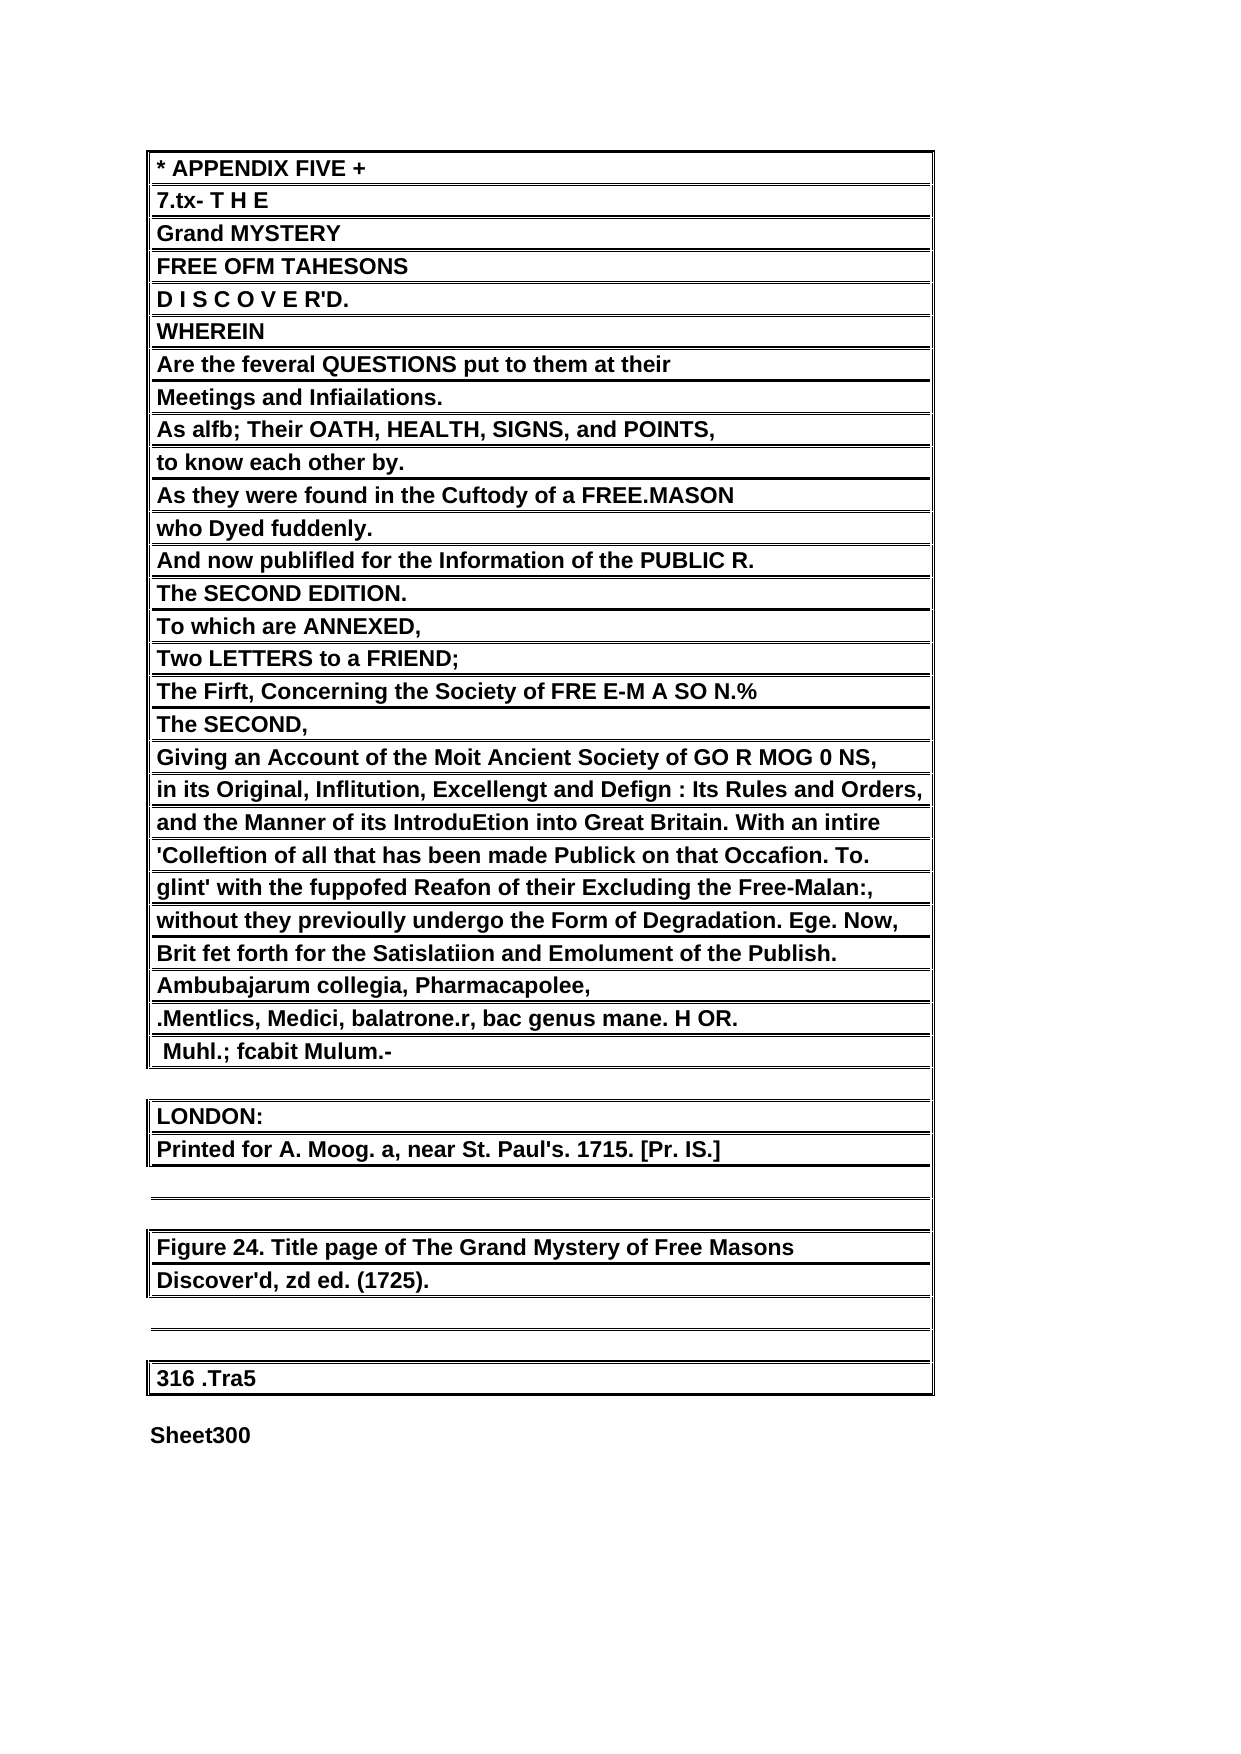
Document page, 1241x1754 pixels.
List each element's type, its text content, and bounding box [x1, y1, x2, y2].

table_cell without they previoully undergo the Form of Degradation. Ege. Now, [150, 902, 932, 935]
table_cell The Firft, Concerning the Society of FRE E-M A SO N.% [150, 673, 932, 706]
table_cell Grand MYSTERY [150, 215, 932, 248]
table_cell LONDON: [150, 1099, 932, 1131]
table_cell Brit fet forth for the Satislatiion and Emolument of the Publish. [150, 935, 932, 968]
table_cell Figure 24. Title page of The Grand Mystery of Free Masons [150, 1229, 932, 1262]
table_cell glint' with the fuppofed Reafon of their Excluding the Free-Malan:, [150, 870, 932, 902]
table_cell [148, 1197, 933, 1229]
table_cell As alfb; Their OATH, HEALTH, SIGNS, and POINTS, [148, 412, 933, 444]
table_cell [148, 1295, 933, 1327]
table_cell Discover'd, zd ed. (1725). [150, 1262, 932, 1295]
table_cell 7.tx- T H E [148, 183, 933, 215]
table_cell As they were found in the Cuftody of a FREE.MASON [150, 477, 932, 510]
table_cell 316 .Tra5 [150, 1360, 932, 1393]
table_cell in its Original, Inflitution, Excellengt and Defign : Its Rules and Orders, [150, 771, 932, 804]
table_cell And now publifled for the Information of the PUBLIC R. [150, 543, 932, 575]
table_cell The SECOND EDITION. [150, 575, 932, 608]
table_cell who Dyed fuddenly. [148, 510, 933, 542]
table_cell Two LETTERS to a FRIEND; [148, 641, 933, 673]
table_cell D I S C O V E R'D. [148, 281, 933, 313]
table_cell [148, 1328, 932, 1360]
table_cell Muhl.; fcabit Mulum.- [150, 1033, 932, 1066]
table_cell Meetings and Infiailations. [150, 379, 932, 412]
table_cell Printed for A. Moog. a, near St. Paul's. 1715. [Pr. IS.] [150, 1131, 932, 1164]
table_cell FREE OFM TAHESONS [150, 248, 932, 281]
table_cell Are the feveral QUESTIONS put to them at their [150, 346, 932, 379]
table_cell WHEREIN [150, 314, 932, 346]
text Sheet300 [150, 1396, 1090, 1481]
table_cell Ambubajarum collegia, Pharmacapolee, [148, 968, 933, 1000]
table_cell To which are ANNEXED, [148, 608, 933, 641]
table_cell [148, 1164, 932, 1197]
table_cell The SECOND, [150, 706, 932, 739]
table_cell .Mentlics, Medici, balatrone.r, bac genus mane. H OR. [150, 1000, 932, 1033]
table_cell [148, 1066, 933, 1098]
table_cell and the Manner of its IntroduEtion into Great Britain. With an intire [150, 804, 932, 837]
table_cell Giving an Account of the Moit Ancient Society of GO R MOG 0 NS, [148, 739, 933, 771]
table_cell to know each other by. [150, 444, 932, 477]
table_cell 'Colleftion of all that has been made Publick on that Occafion. To. [148, 837, 933, 869]
table_header * APPENDIX FIVE + [150, 153, 932, 183]
